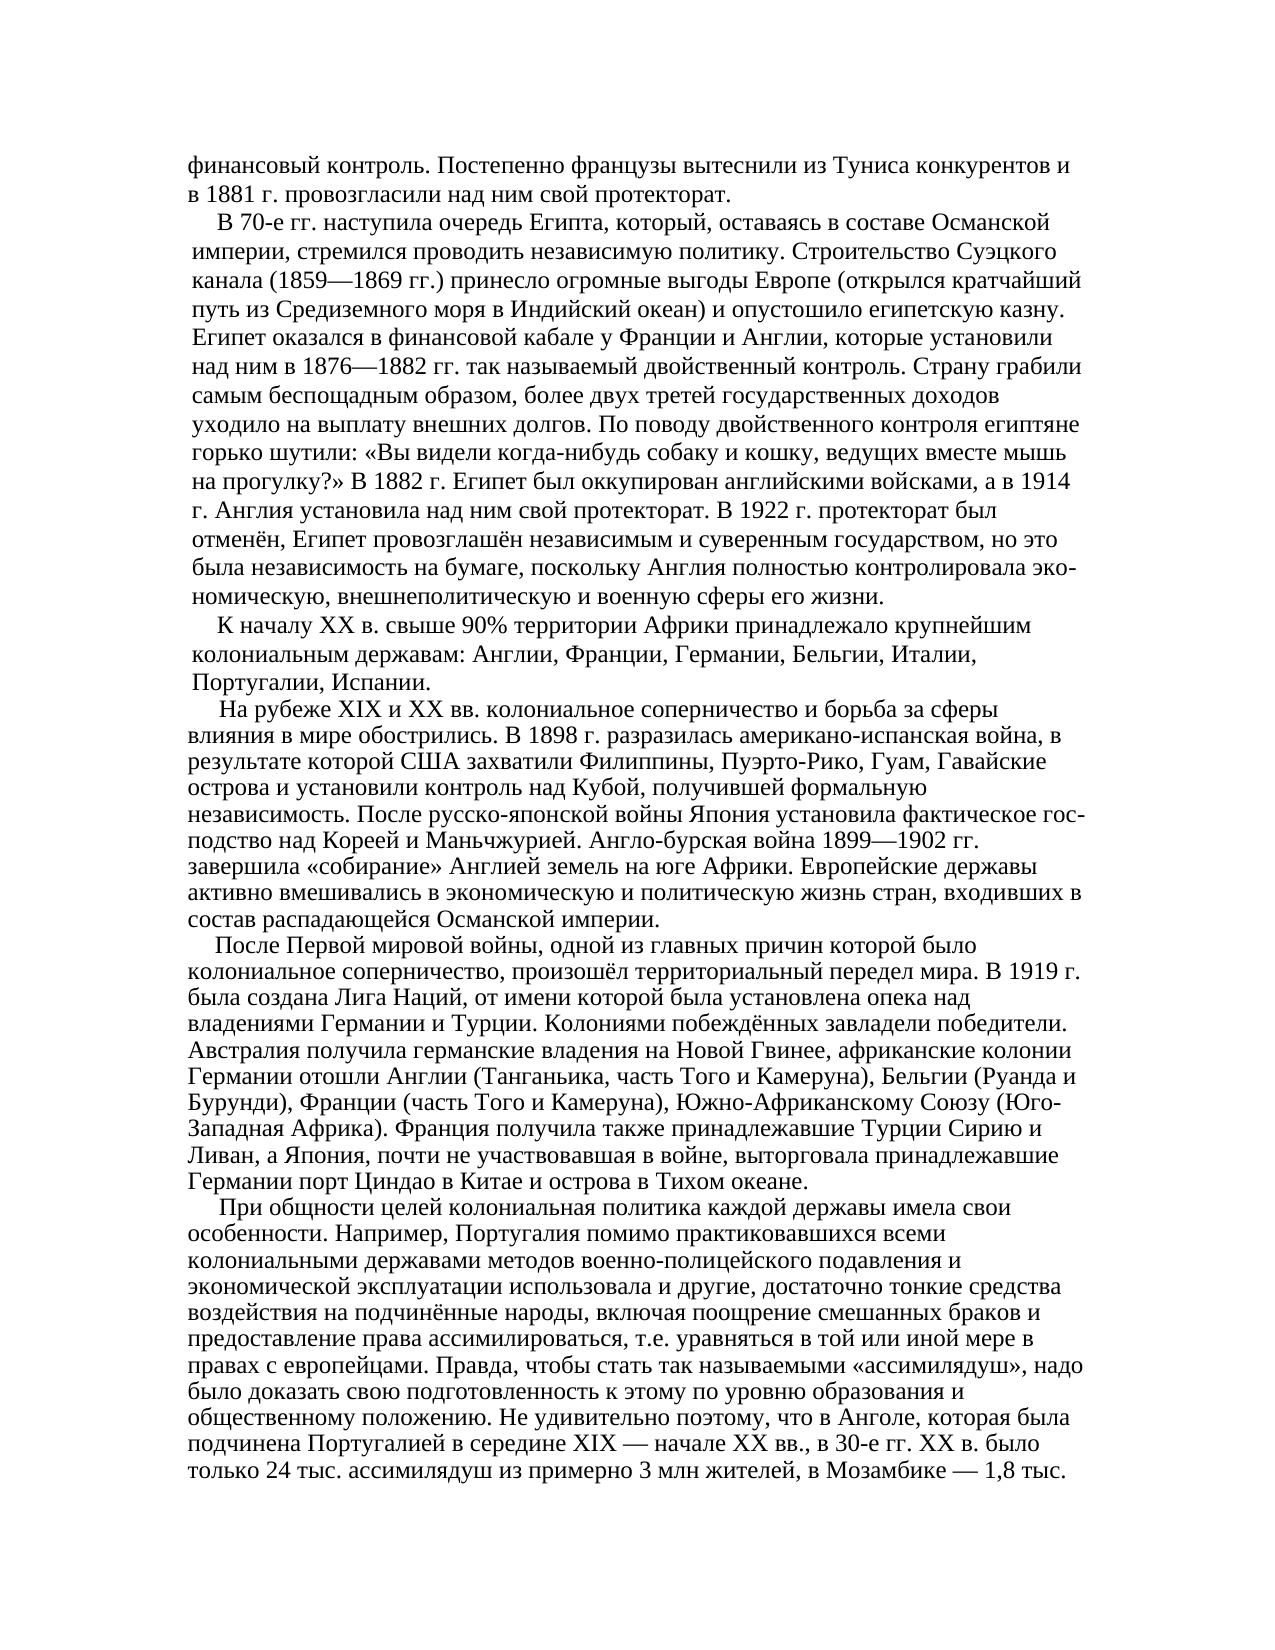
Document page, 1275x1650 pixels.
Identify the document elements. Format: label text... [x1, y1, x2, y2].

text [187, 150, 1087, 207]
text На рубеже XIX и XX вв. колониальное соперничество и борьба за сферы влияния в мире обострились. В 1898 г. разразилась американо-испанская война, в результате которой США захватили Филиппины, Пуэрто-Рико, Гуам, Гавайские острова и установили контроль над Кубой, получившей формальную независимость. После русско-японской войны Япония установила фактическое господство над Кореей и Маньчжурией. Англо-бурская война 1899—1902 гг. завершила «собирание» Англией земель на юге Африки. Европейские державы активно вмешивались в экономическую и политическую жизнь стран, входивших в состав распадающейся Османской империи. [187, 696, 1087, 932]
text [187, 1195, 1087, 1483]
text После Первой мировой войны, одной из главных причин которой было колониальное соперничество, произошёл территориальный передел мира. В 1919 г. была создана Лига Наций, от имени которой была установлена опека над владениями Германии и Турции. Колониями побеждённых завладели победители. Австралия получила германские владения на Новой Гвинее, африканские колонии Германии отошли Англии (Танганьика, часть Того и Камеруна), Бельгии (Руанда и Бурунди), Франции (часть Того и Камеруна), Южно-Африканскому Союзу (Юго-Западная Африка). Франция получила также принадлежавшие Турции Сирию и Ливан, а Япония, почти не участвовавшая в войне, выторговала принадлежавшие Германии порт Циндао в Китае и острова в Тихом океане. [187, 932, 1087, 1195]
text К началу XX в. свыше 90% территории Африки принадлежало крупнейшим колониальным державам: Англии, Франции, Германии, Бельгии, Италии, Португалии, Испании. [192, 610, 1087, 696]
text В 70-е гг. наступила очередь Египта, который, оставаясь в составе Османской империи, стремился проводить независимую политику. Строительство Суэцкого канала (1859—1869 гг.) принесло огромные выгоды Европе (открылся кратчайший путь из Средиземного моря в Индийский океан) и опустошило египетскую казну. Египет оказался в финансовой кабале у Франции и Англии, которые установили над ним в 1876—1882 гг. так называемый двойственный контроль. Страну грабили самым беспощадным образом, более двух третей государственных доходов уходило на выплату внешних долгов. По поводу двойственного контроля египтяне горько шутили: «Вы видели когда-нибудь собаку и кошку, ведущих вместе мышь на прогулку?» В 1882 г. Египет был оккупирован английскими войсками, а в 1914 г. Англия установила над ним свой протекторат. В 1922 г. протекторат был отменён, Египет провозглашён независимым и суверенным государством, но это была независимость на бумаге, поскольку Англия полностью контролировала экономическую, внешнеполитическую и военную сферы его жизни. [192, 207, 1087, 610]
